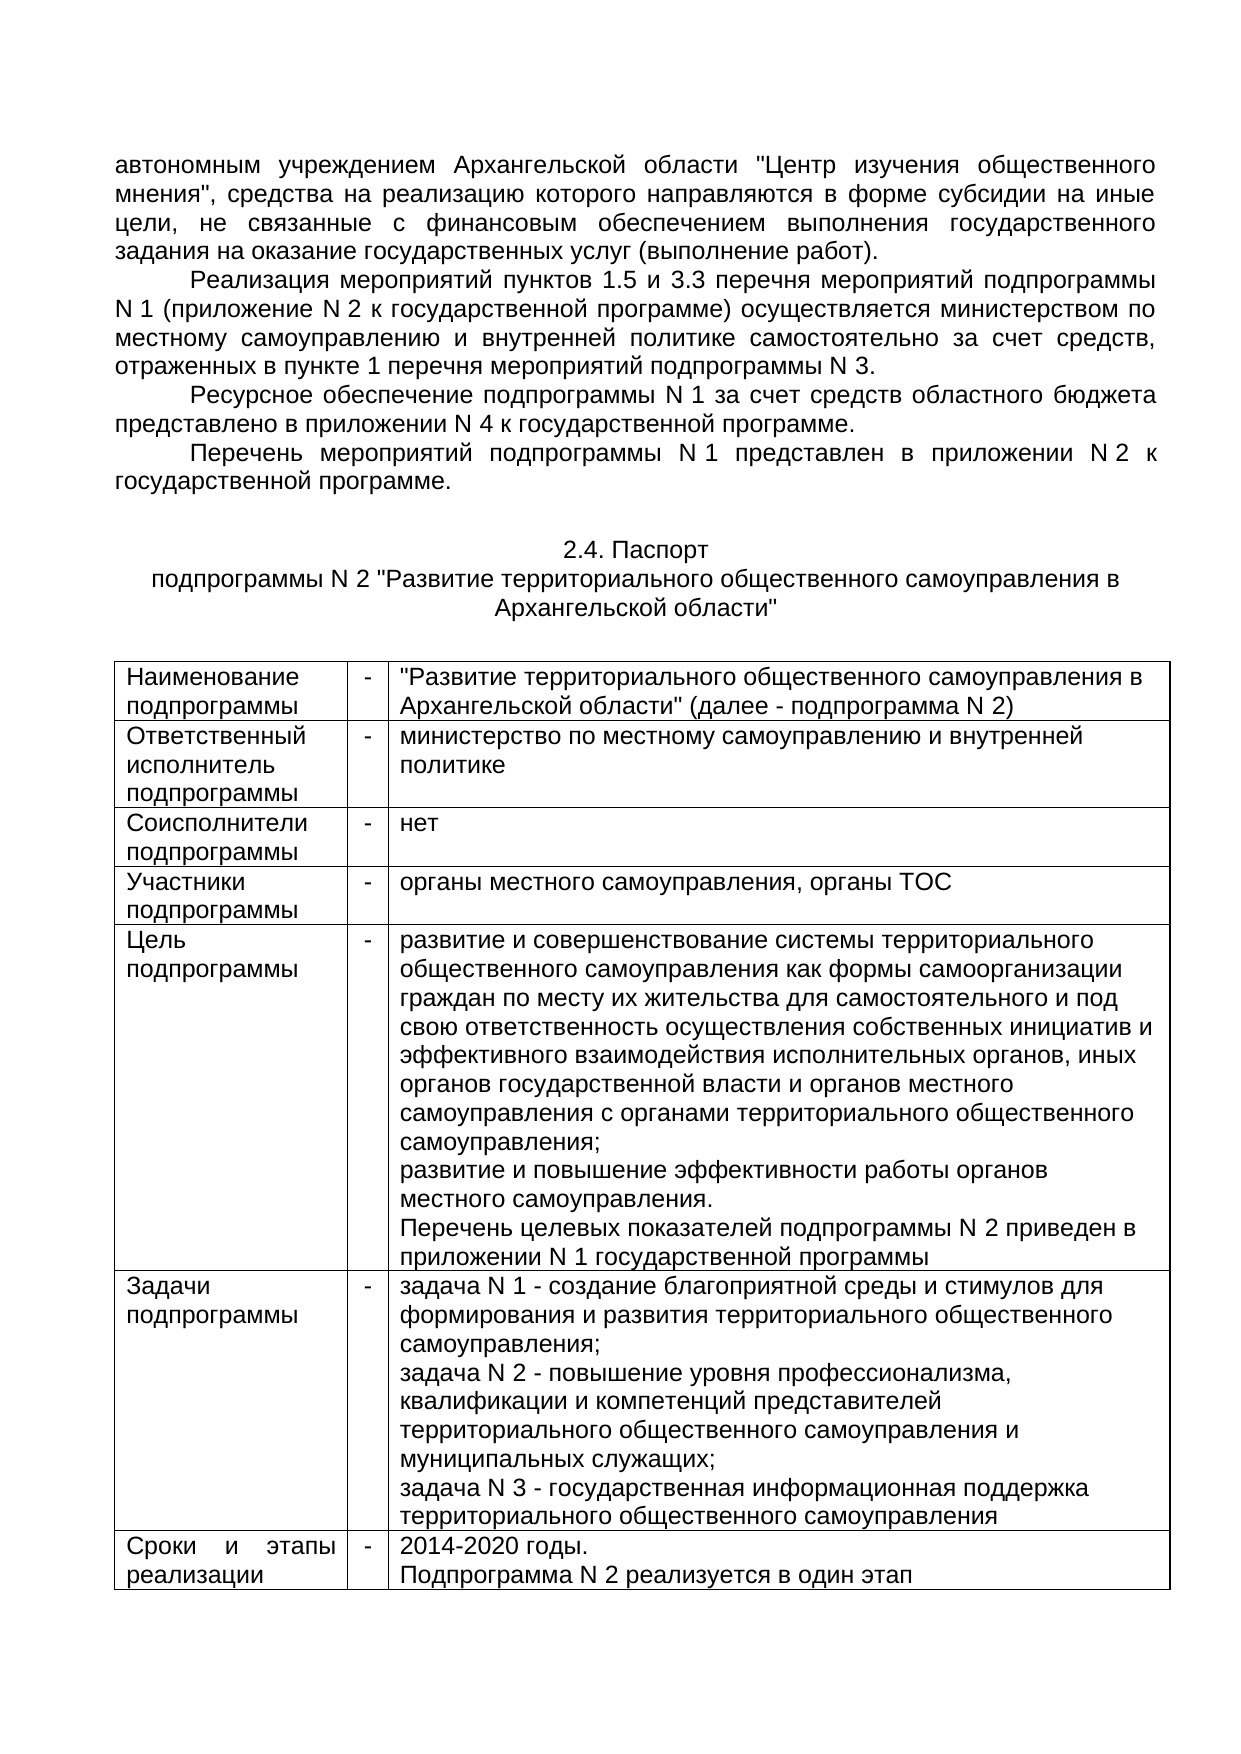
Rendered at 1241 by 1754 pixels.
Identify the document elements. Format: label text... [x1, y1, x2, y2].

table_cell Задачи подпрограммы [115, 1271, 347, 1530]
text Перечень мероприятий подпрограммы N 1 представлен в приложении N 2 к государственной программе. [114, 437, 1157, 495]
text Ресурсное обеспечение подпрограммы N 1 за счет средств областного бюджета представлено в приложении N 4 к государственной программе. [114, 380, 1157, 437]
table_cell Участники подпрограммы [115, 867, 347, 924]
table_cell - [348, 867, 388, 924]
table_cell нет [389, 808, 1169, 866]
subtitle 2.4. Паспорт подпрограммы N 2 "Развитие территориального общественного самоуправления в Архангельской области" [114, 535, 1157, 621]
table_cell - [348, 808, 388, 866]
table_cell Цель подпрограммы [115, 925, 347, 1270]
table_cell развитие и совершенствование системы территориального общественного самоуправления как формы самоорганизации граждан по месту их жительства для самостоятельного и под свою ответственность осуществления собственных инициатив и эффективного взаимодействия исполнительных органов, иных органов государственной власти и органов местного самоуправления с органами территориального общественного самоуправления; развитие и повышение эффективности работы органов местного самоуправления. Перечень целевых показателей подпрограммы N 2 приведен в приложении N 1 государственной программы [389, 925, 1169, 1270]
table_cell - [348, 1531, 388, 1588]
table_header Наименование подпрограммы [115, 662, 347, 720]
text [114, 150, 1157, 265]
table_cell - [348, 721, 388, 807]
table_header - [348, 662, 388, 720]
table_header "Развитие территориального общественного самоуправления в Архангельской области" (далее - подпрограмма N 2) [389, 662, 1169, 720]
table_cell - [348, 1271, 388, 1530]
table_cell министерство по местному самоуправлению и внутренней политике [389, 721, 1169, 807]
table_cell органы местного самоуправления, органы ТОС [389, 867, 1169, 924]
table_cell Соисполнители подпрограммы [115, 808, 347, 866]
table_cell задача N 1 - создание благоприятной среды и стимулов для формирования и развития территориального общественного самоуправления; задача N 2 - повышение уровня профессионализма, квалификации и компетенций представителей территориального общественного самоуправления и муниципальных служащих; задача N 3 - государственная информационная поддержка территориального общественного самоуправления [389, 1271, 1169, 1530]
table_cell - [348, 925, 388, 1270]
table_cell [389, 1531, 1169, 1588]
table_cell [115, 1531, 347, 1588]
text Реализация мероприятий пунктов 1.5 и 3.3 перечня мероприятий подпрограммы N 1 (приложение N 2 к государственной программе) осуществляется министерством по местному самоуправлению и внутренней политике самостоятельно за счет средств, отраженных в пункте 1 перечня мероприятий подпрограммы N 3. [114, 265, 1157, 380]
table_cell Ответственный исполнитель подпрограммы [115, 721, 347, 807]
